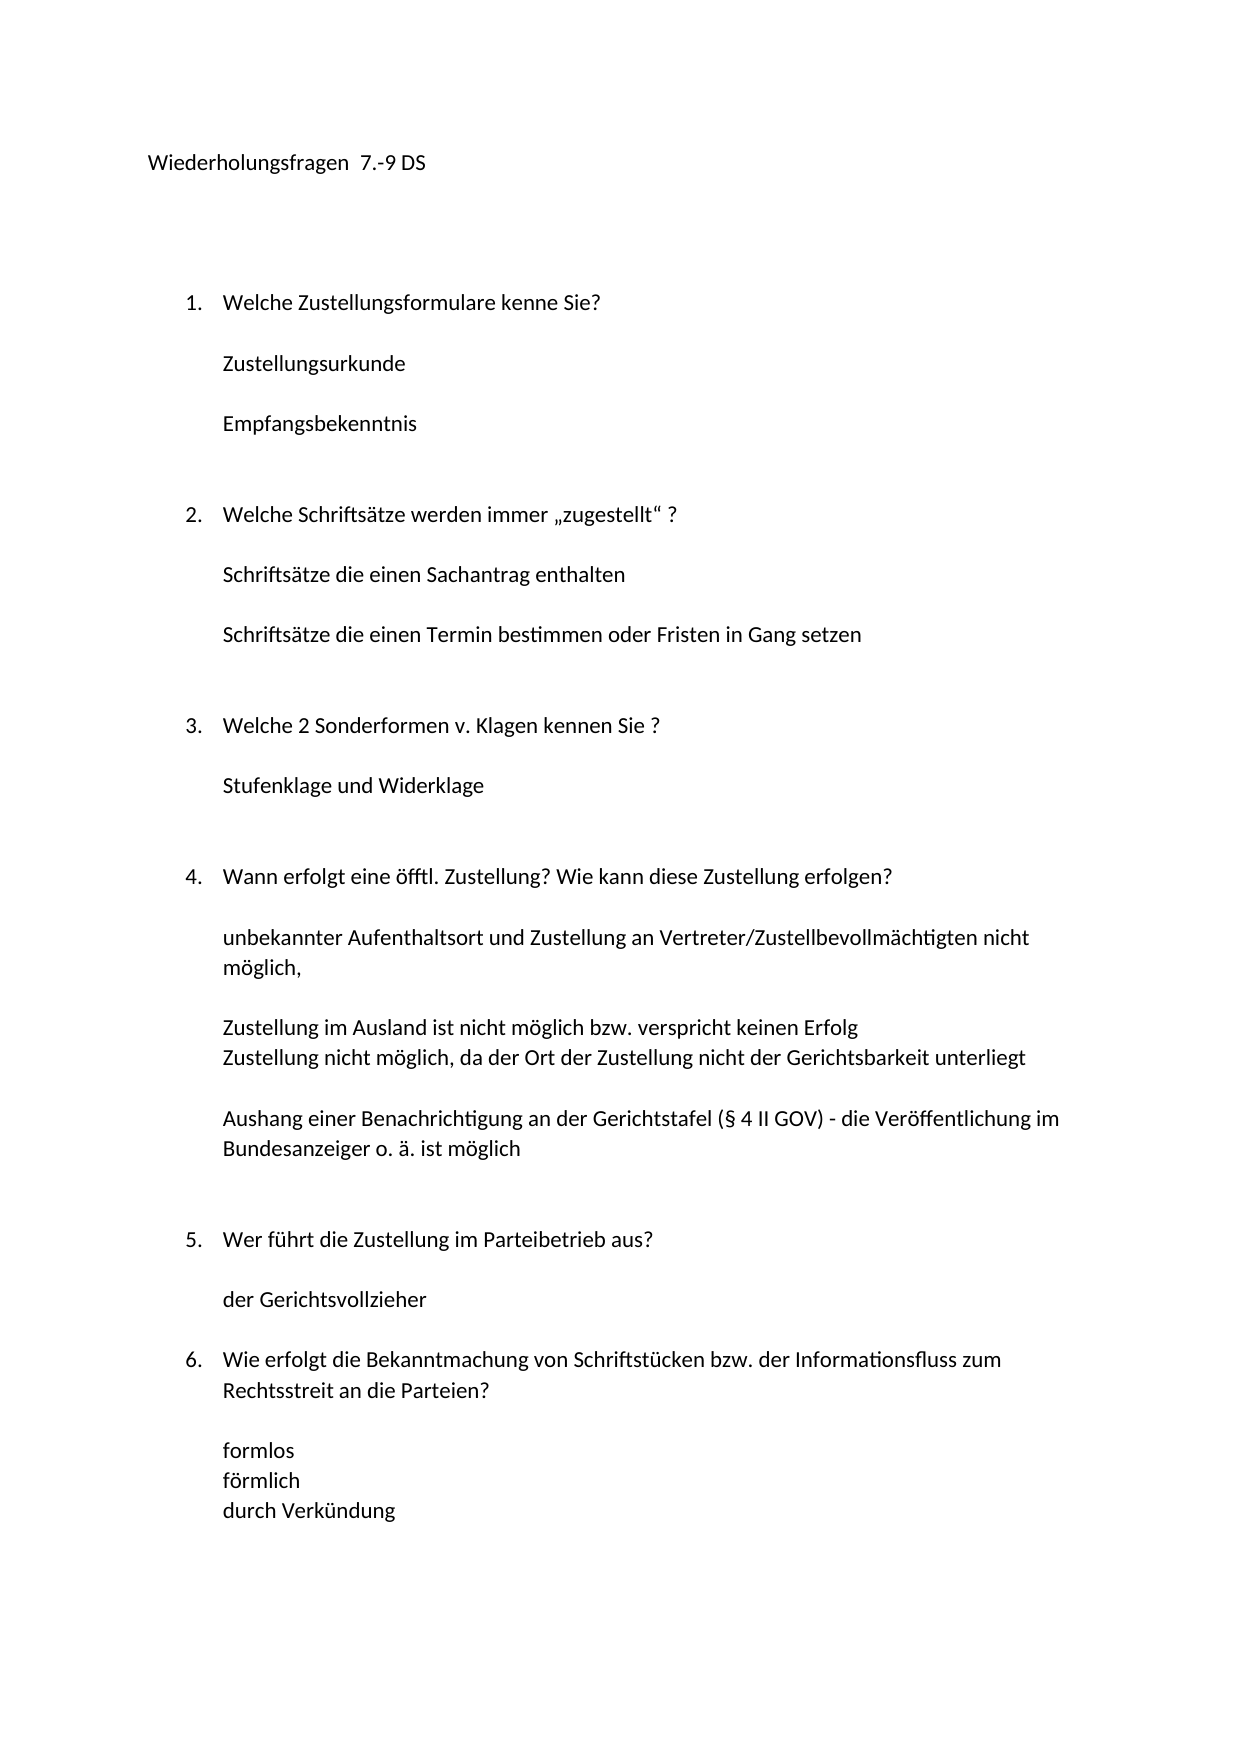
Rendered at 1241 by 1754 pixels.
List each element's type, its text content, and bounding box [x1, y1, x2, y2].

list Wie erfolgt die Bekanntmachung von Schriftstücken bzw. der Informationsfluss zum Rechtsstreit an die Parteien? formlos förmlich durch Verkündung [185, 1346, 1093, 1524]
list Welche 2 Sonderformen v. Klagen kennen Sie ? Stufenklage und Widerklage [185, 711, 1093, 799]
list Wann erfolgt eine öfftl. Zustellung? Wie kann diese Zustellung erfolgen? unbekannter Aufenthaltsort und Zustellung an Vertreter/Zustellbevollmächtigten nicht möglich, Zustellung im Ausland ist nicht möglich bzw. verspricht keinen Erfolg Zustellung nicht möglich, da der Ort der Zustellung nicht der Gerichtsbarkeit unterliegt Aushang einer Benachrichtigung an der Gerichtstafel (§ 4 II GOV) - die Veröffentlichung im Bundesanzeiger o. ä. ist möglich [185, 862, 1093, 1192]
list Welche Schriftsätze werden immer „zugestellt“ ? Schriftsätze die einen Sachantrag enthalten Schriftsätze die einen Termin bestimmen oder Fristen in Gang setzen [185, 500, 1093, 709]
list Wer führt die Zustellung im Parteibetrieb aus? der Gerichtsvollzieher [185, 1225, 1093, 1313]
list Welche Zustellungsformulare kenne Sie? Zustellungsurkunde Empfangsbekenntnis [185, 288, 1093, 497]
text Wiederholungsfragen 7.-9 DS [148, 148, 1093, 176]
